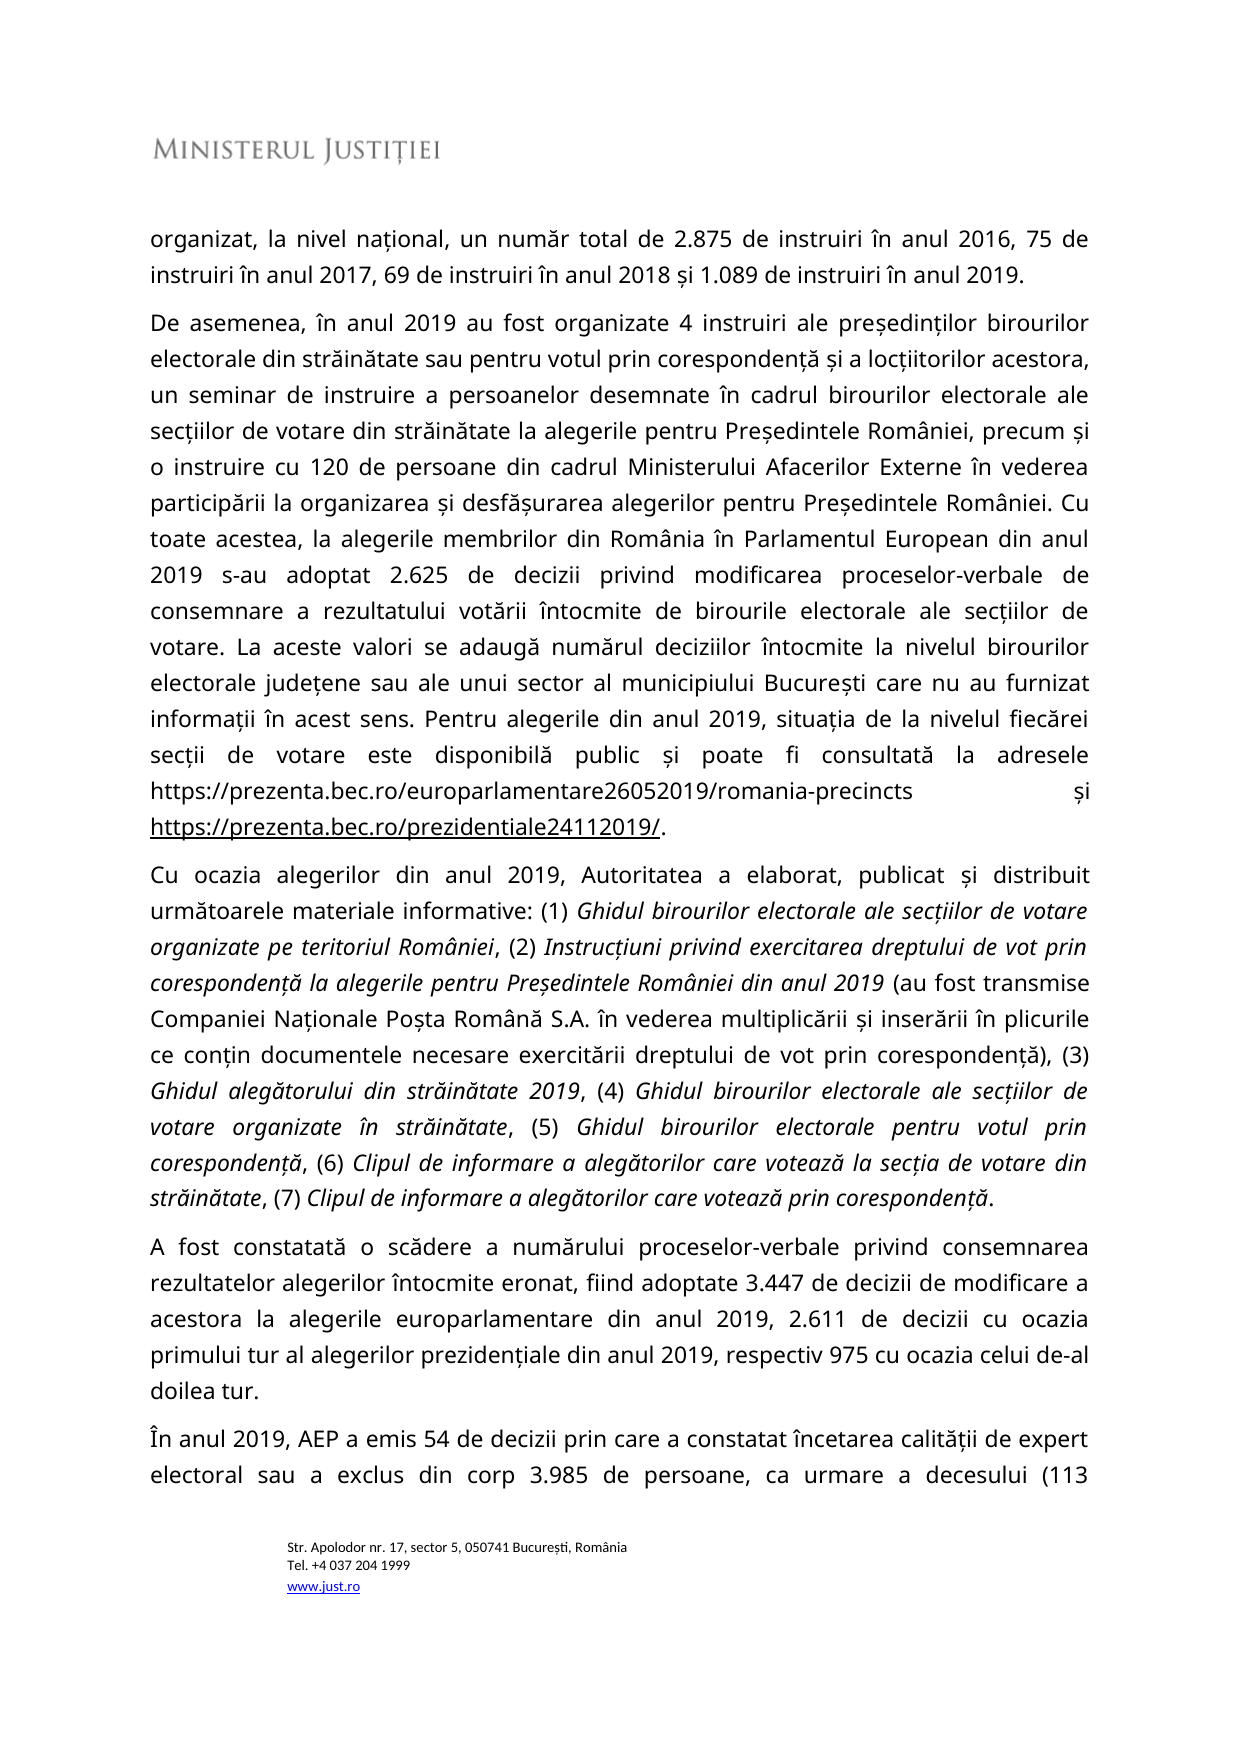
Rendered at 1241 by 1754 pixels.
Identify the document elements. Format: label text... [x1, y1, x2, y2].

text De asemenea, în anul 2019 au fost organizate 4 instruiri ale președinților birourilor electorale din străinătate sau pentru votul prin corespondență și a locțiitorilor acestora, un seminar de instruire a persoanelor desemnate în cadrul birourilor electorale ale secțiilor de votare din străinătate la alegerile pentru Președintele României, precum și o instruire cu 120 de persoane din cadrul Ministerului Afacerilor Externe în vederea participării la organizarea și desfășurarea alegerilor pentru Președintele României. Cu toate acestea, la alegerile membrilor din România în Parlamentul European din anul 2019 s-au adoptat 2.625 de decizii privind modificarea proceselor-verbale de consemnare a rezultatului votării întocmite de birourile electorale ale secțiilor de votare. La aceste valori se adaugă numărul deciziilor întocmite la nivelul birourilor electorale județene sau ale unui sector al municipiului București care nu au furnizat informații în acest sens. Pentru alegerile din anul 2019, situația de la nivelul fiecărei secții de votare este disponibilă public și poate fi consultată la adresele https://prezenta.bec.ro/europarlamentare26052019/romania-precincts și https://prezenta.bec.ro/prezidentiale24112019/. [150, 307, 1090, 842]
picture [150, 75, 440, 223]
text Cu ocazia alegerilor din anul 2019, Autoritatea a elaborat, publicat și distribuit următoarele materiale informative: (1) Ghidul birourilor electorale ale secțiilor de votare organizate pe teritoriul României, (2) Instrucțiuni privind exercitarea dreptului de vot prin corespondență la alegerile pentru Președintele României din anul 2019 (au fost transmise Companiei Naționale Poșta Română S.A. în vederea multiplicării și inserării în plicurile ce conțin documentele necesare exercitării dreptului de vot prin corespondență), (3) Ghidul alegătorului din străinătate 2019, (4) Ghidul birourilor electorale ale secțiilor de votare organizate în străinătate, (5) Ghidul birourilor electorale pentru votul prin corespondență, (6) Clipul de informare a alegătorilor care votează la secția de votare din străinătate, (7) Clipul de informare a alegătorilor care votează prin corespondență. [150, 859, 1090, 1214]
text A fost constatată o scădere a numărului proceselor-verbale privind consemnarea rezultatelor alegerilor întocmite eronat, fiind adoptate 3.447 de decizii de modificare a acestora la alegerile europarlamentare din anul 2019, 2.611 de decizii cu ocazia primului tur al alegerilor prezidențiale din anul 2019, respectiv 975 cu ocazia celui de-al doilea tur. [150, 1231, 1090, 1406]
